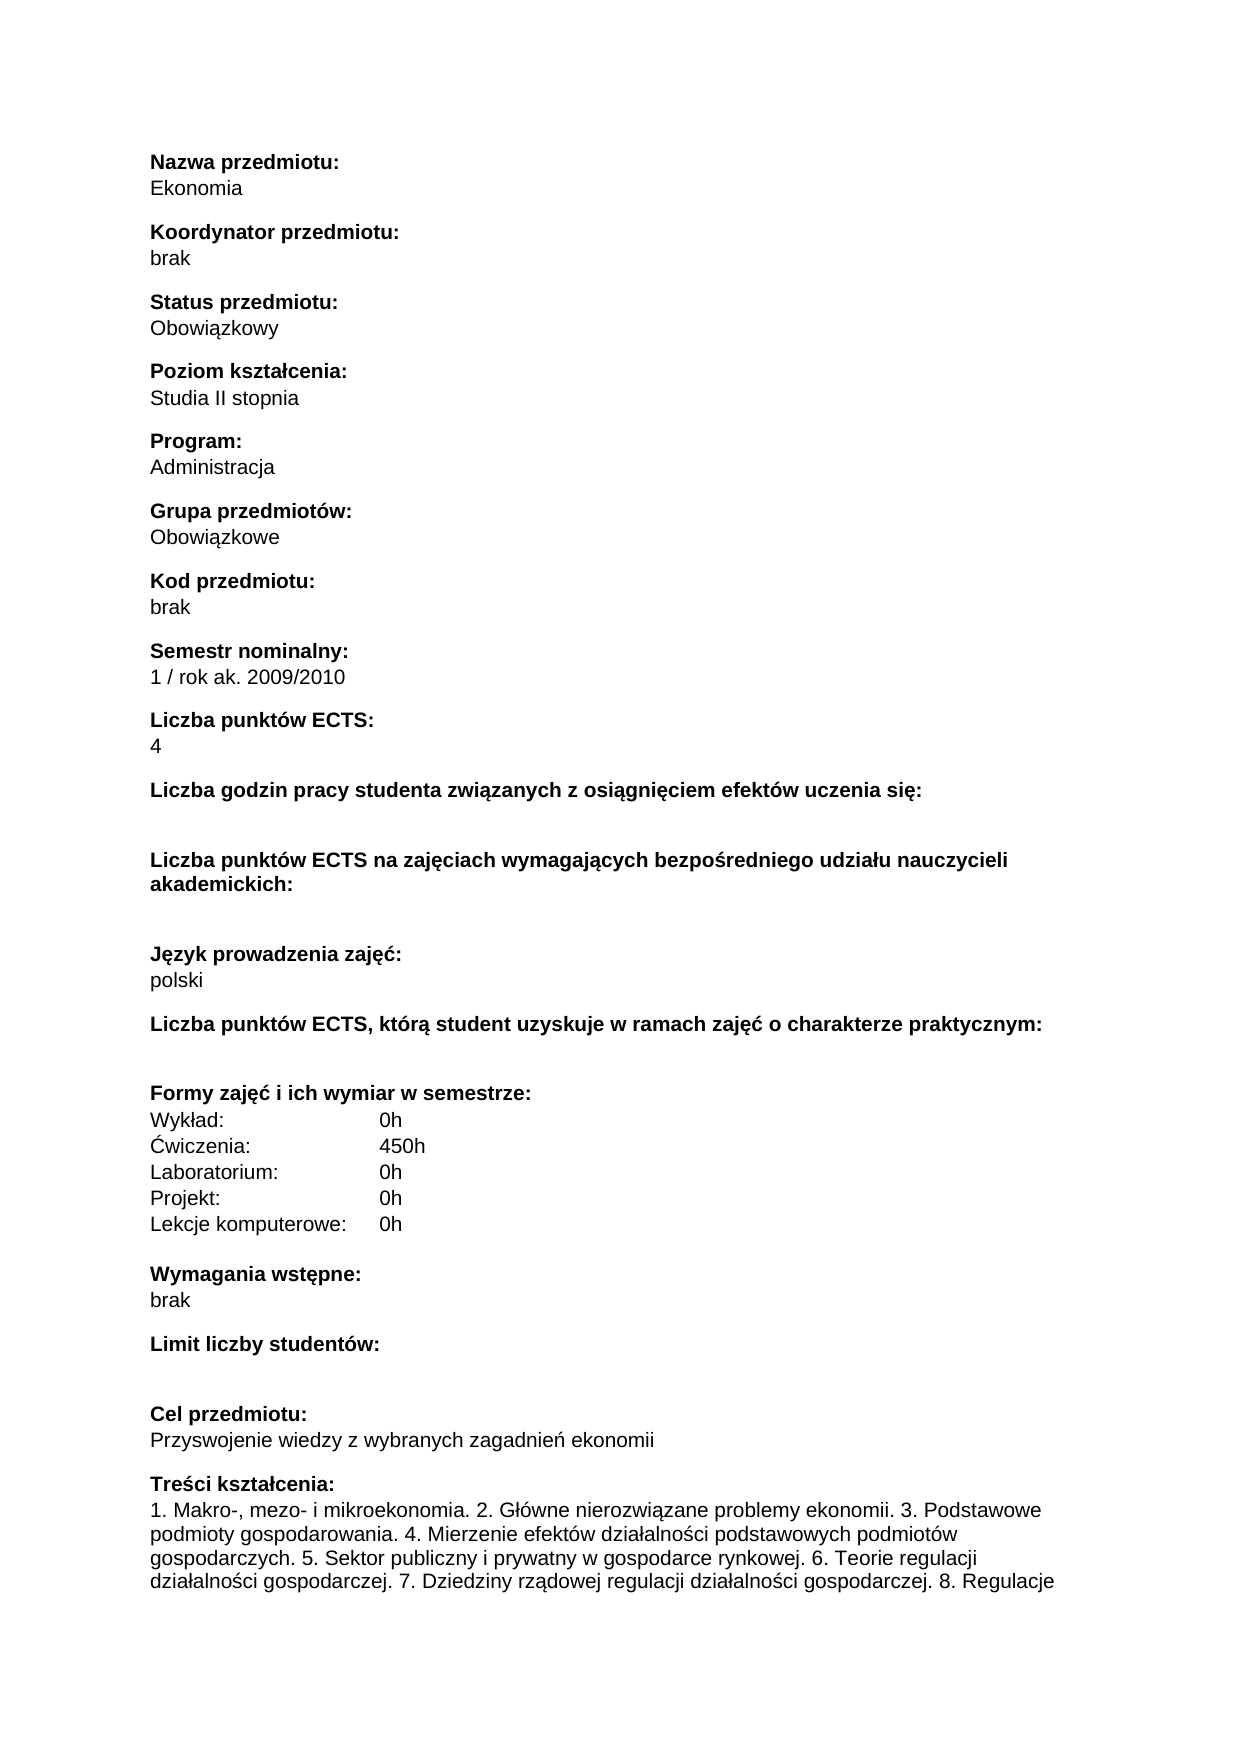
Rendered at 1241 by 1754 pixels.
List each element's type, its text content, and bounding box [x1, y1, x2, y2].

table_cell Projekt: [140, 1186, 367, 1210]
text Semestr nominalny: [150, 638, 1090, 662]
text Studia II stopnia [150, 385, 1090, 409]
text Przyswojenie wiedzy z wybranych zagadnień ekonomii [150, 1428, 1090, 1452]
text Kod przedmiotu: [150, 569, 1090, 593]
text Liczba punktów ECTS: [150, 708, 1090, 732]
text Liczba punktów ECTS, którą student uzyskuje w ramach zajęć o charakterze praktycznym: [150, 1011, 1090, 1035]
text Limit liczby studentów: [150, 1332, 1090, 1356]
text Status przedmiotu: [150, 289, 1090, 313]
text Poziom kształcenia: [150, 359, 1090, 383]
text Administracja [150, 455, 1090, 479]
text Treści kształcenia: [150, 1471, 1090, 1495]
text 4 [150, 734, 1090, 758]
text brak [150, 246, 1090, 270]
table_cell 0h [369, 1210, 597, 1236]
table_cell 450h [369, 1132, 597, 1158]
table_header Wykład: [140, 1108, 367, 1132]
table_cell Ćwiczenia: [140, 1134, 367, 1158]
text Liczba punktów ECTS na zajęciach wymagających bezpośredniego udziału nauczycieli akademickich: [150, 848, 1090, 896]
text Formy zajęć i ich wymiar w semestrze: [150, 1081, 1090, 1105]
table_cell 0h [369, 1184, 597, 1210]
text Program: [150, 429, 1090, 453]
text Nazwa przedmiotu: [150, 150, 1090, 174]
text Liczba godzin pracy studenta związanych z osiągnięciem efektów uczenia się: [150, 778, 1090, 802]
text Obowiązkowy [150, 316, 1090, 339]
text brak [150, 1288, 1090, 1312]
text Cel przedmiotu: [150, 1402, 1090, 1426]
table_cell Lekcje komputerowe: [140, 1212, 367, 1236]
text polski [150, 968, 1090, 992]
text Język prowadzenia zajęć: [150, 942, 1090, 966]
table_header 0h [369, 1108, 597, 1132]
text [150, 1497, 1090, 1593]
table_cell 0h [369, 1158, 597, 1184]
text Ekonomia [150, 176, 1090, 200]
text Grupa przedmiotów: [150, 499, 1090, 523]
text Koordynator przedmiotu: [150, 220, 1090, 244]
text brak [150, 595, 1090, 619]
text Obowiązkowe [150, 525, 1090, 549]
table_cell Laboratorium: [140, 1160, 367, 1184]
text Wymagania wstępne: [150, 1262, 1090, 1286]
text 1 / rok ak. 2009/2010 [150, 664, 1090, 688]
